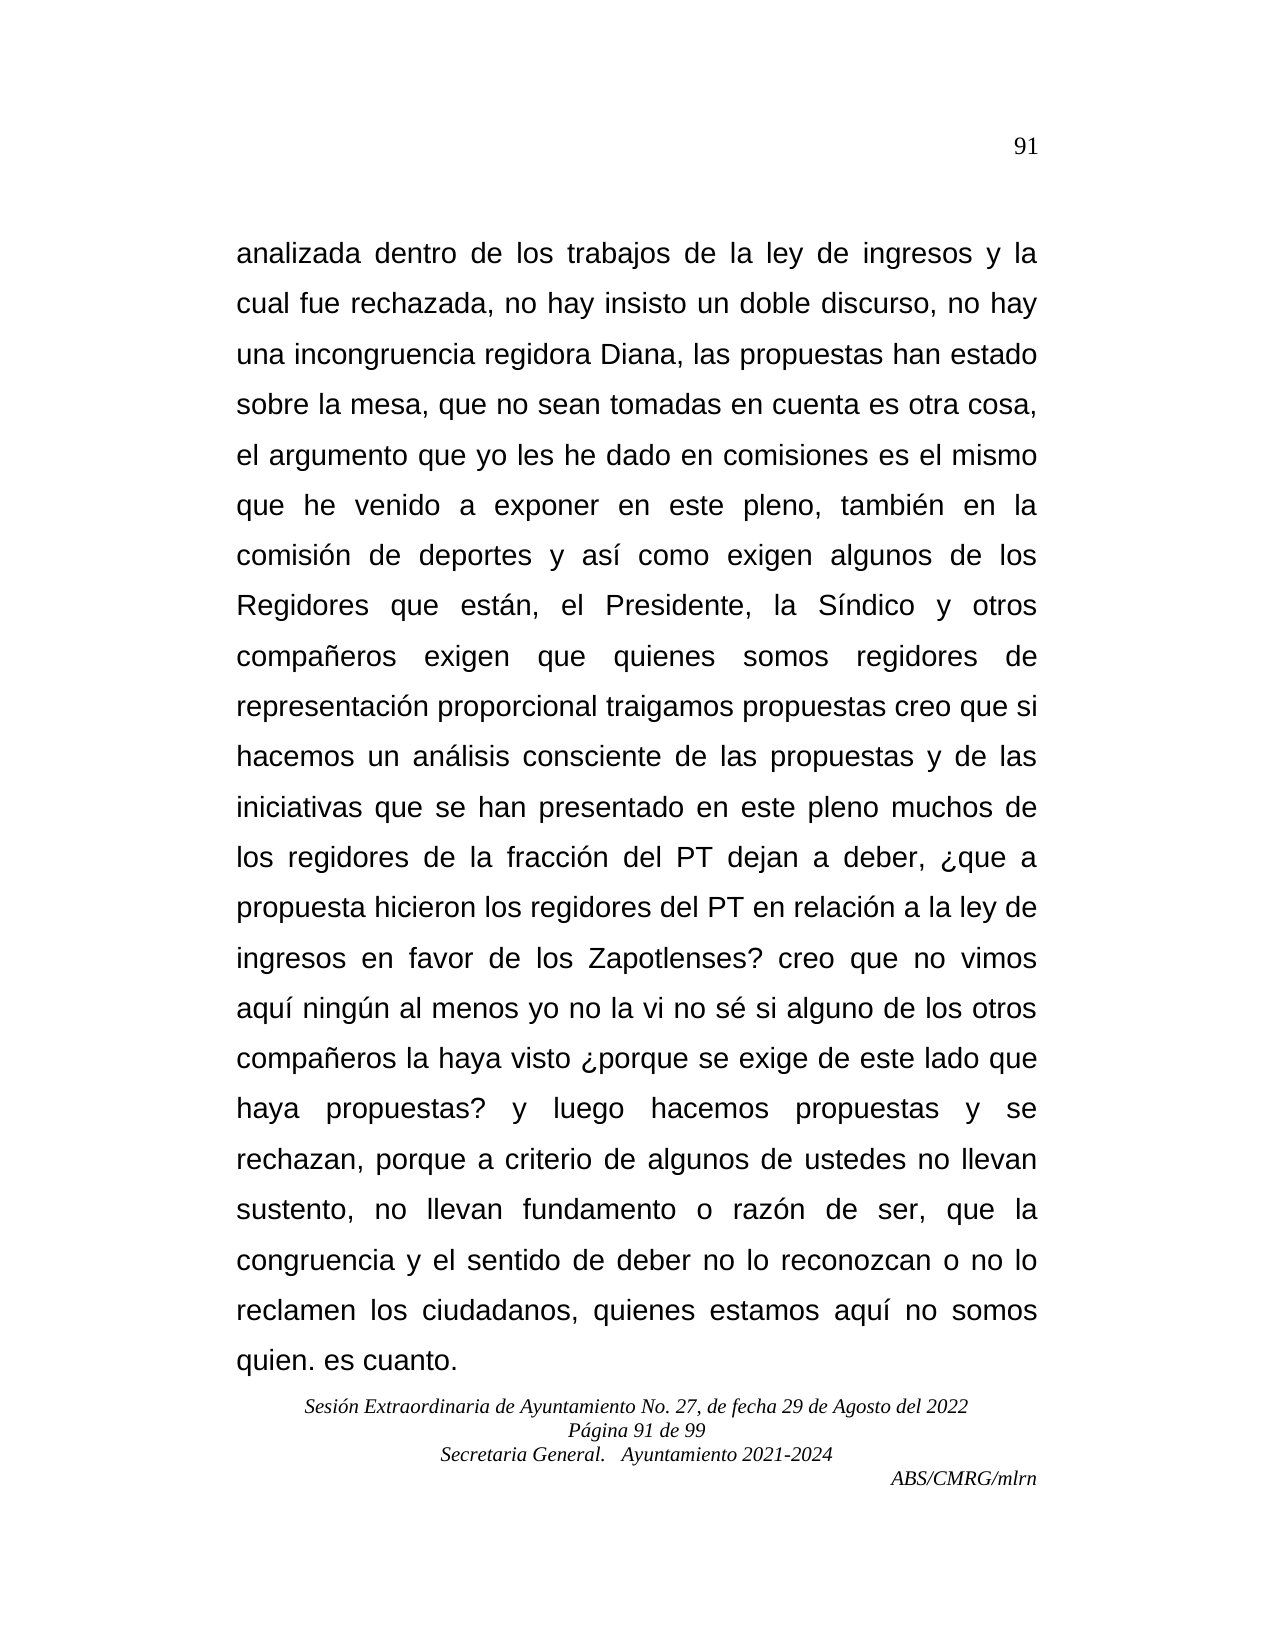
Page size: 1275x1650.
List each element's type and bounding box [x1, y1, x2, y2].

text [236, 236, 1039, 1377]
